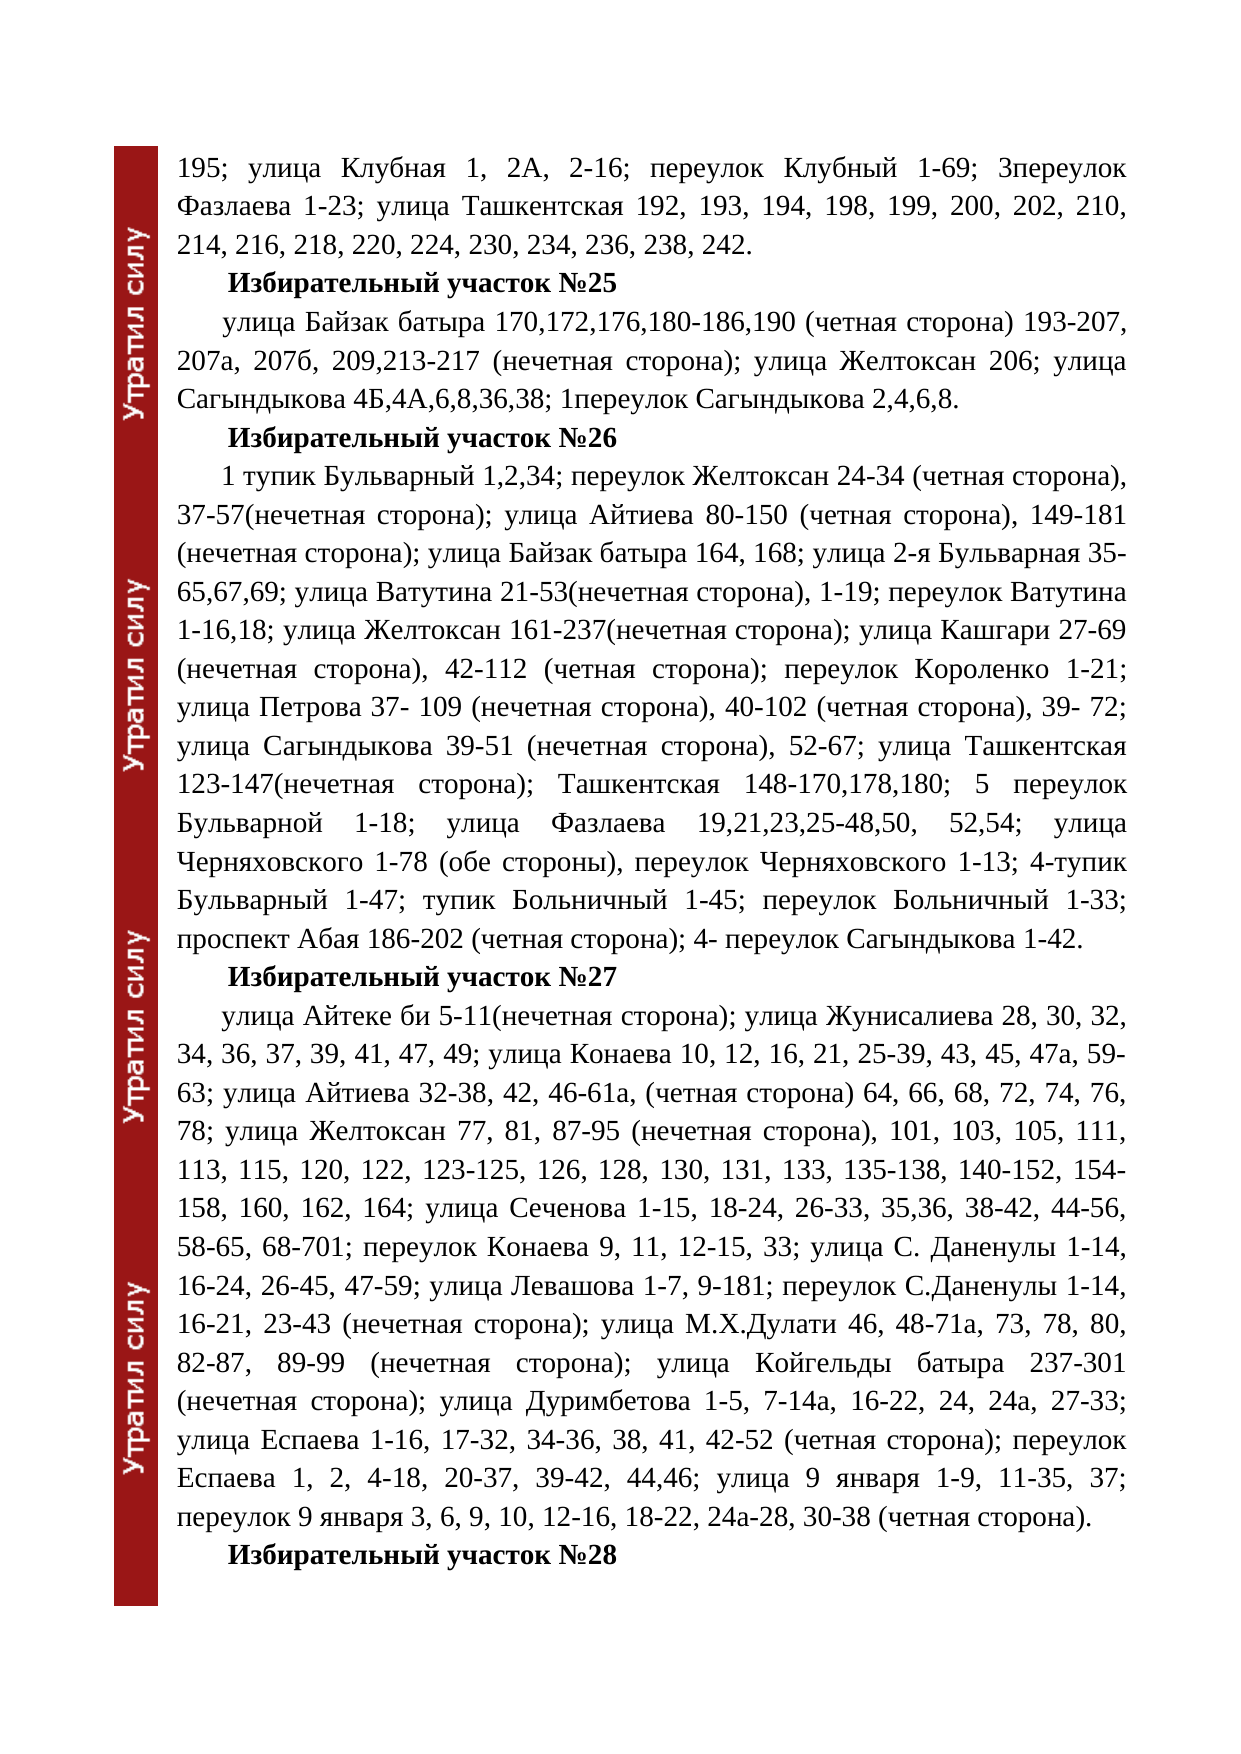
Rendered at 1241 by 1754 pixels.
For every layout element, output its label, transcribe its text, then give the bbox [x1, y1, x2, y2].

picture [114, 261, 158, 266]
picture [114, 299, 158, 304]
text 1 тупик Бульварный 1,2,34; переулок Желтоксан 24-34 (четная сторона), 37-57(нечетная сторона); улица Айтиева 80-150 (четная сторона), 149-181 (нечетная сторона); улица Байзак батыра 164, 168; улица 2-я Бульварная 35-65,67,69; улица Ватутина 21-53(нечетная сторона), 1-19; переулок Ватутина 1-16,18; улица Желтоксан 161-237(нечетная сторона); улица Кашгари 27-69 (нечетная сторона), 42-112 (четная сторона); переулок Короленко 1-21; улица Петрова 37- 109 (нечетная сторона), 40-102 (четная сторона), 39- 72; улица Сагындыкова 39-51 (нечетная сторона), 52-67; улица Ташкентская 123-147(нечетная сторона); Ташкентская 148-170,178,180; 5 переулок Бульварной 1-18; улица Фазлаева 19,21,23,25-48,50, 52,54; улица Черняховского 1-78 (обе стороны), переулок Черняховского 1-13; 4-тупик Бульварный 1-47; тупик Больничный 1-45; переулок Больничный 1-33; проспект Абая 186-202 (четная сторона); 4- переулок Сагындыкова 1-42. [112, 458, 1128, 954]
text Избирательный участок №28 [112, 1537, 1128, 1571]
text Избирательный участок №27 [112, 959, 1128, 993]
text улица Байзак батыра 170,172,176,180-186,190 (четная сторона) 193-207, 207а, 207б, 209,213-217 (нечетная сторона); улица Желтоксан 206; улица Сагындыкова 4Б,4А,6,8,36,38; 1переулок Сагындыкова 2,4,6,8. [112, 304, 1128, 415]
picture [114, 1532, 158, 1537]
picture [114, 146, 158, 150]
text улица Айтеке би 5-11(нечетная сторона); улица Жунисалиева 28, 30, 32, 34, 36, 37, 39, 41, 47, 49; улица Конаева 10, 12, 16, 21, 25-39, 43, 45, 47а, 59-63; улица Айтиева 32-38, 42, 46-61а, (четная сторона) 64, 66, 68, 72, 74, 76, 78; улица Желтоксан 77, 81, 87-95 (нечетная сторона), 101, 103, 105, 111, 113, 115, 120, 122, 123-125, 126, 128, 130, 131, 133, 135-138, 140-152, 154-158, 160, 162, 164; улица Сеченова 1-15, 18-24, 26-33, 35,36, 38-42, 44-56, 58-65, 68-701; переулок Конаева 9, 11, 12-15, 33; улица С. Даненулы 1-14, 16-24, 26-45, 47-59; улица Левашова 1-7, 9-181; переулок С.Даненулы 1-14, 16-21, 23-43 (нечетная сторона); улица М.Х.Дулати 46, 48-71а, 73, 78, 80, 82-87, 89-99 (нечетная сторона); улица Койгельды батыра 237-301 (нечетная сторона); улица Дуримбетова 1-5, 7-14а, 16-22, 24, 24а, 27-33; улица Еспаева 1-16, 17-32, 34-36, 38, 41, 42-52 (четная сторона); переулок Еспаева 1, 2, 4-18, 20-37, 39-42, 44,46; улица 9 января 1-9, 11-35, 37; переулок 9 января 3, 6, 9, 10, 12-16, 18-22, 24а-28, 30-38 (четная сторона). [112, 998, 1128, 1532]
picture [114, 415, 158, 420]
picture [114, 993, 158, 998]
text Избирательный участок №25 [112, 266, 1128, 299]
picture [114, 954, 158, 959]
picture [114, 453, 158, 458]
text Избирательный участок №26 [112, 420, 1128, 453]
picture [114, 1571, 158, 1606]
